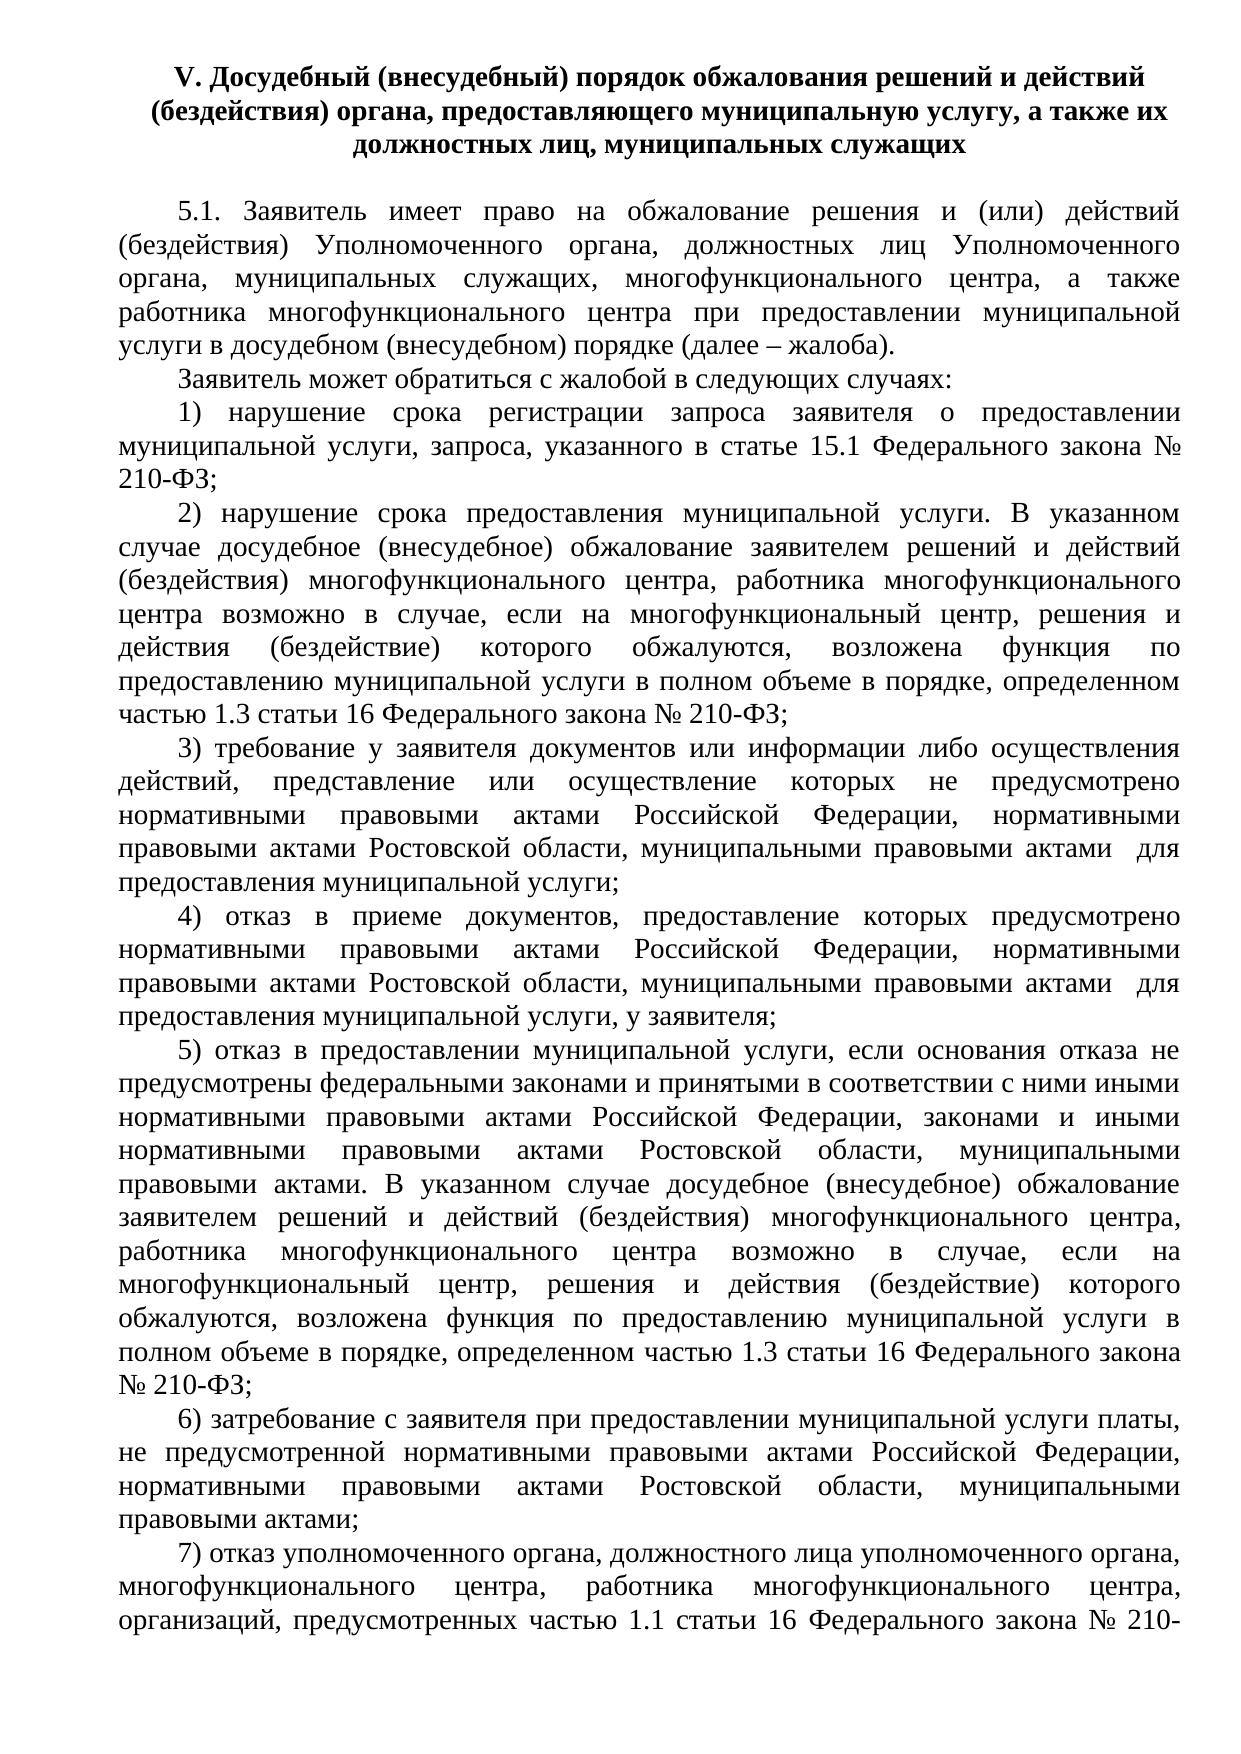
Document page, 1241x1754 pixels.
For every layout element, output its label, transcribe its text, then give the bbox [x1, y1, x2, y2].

text 2) нарушение срока предоставления муниципальной услуги. В указанном случае досудебное (внесудебное) обжалование заявителем решений и действий (бездействия) многофункционального центра, работника многофункционального центра возможно в случае, если на многофункциональный центр, решения и действия (бездействие) которого обжалуются, возложена функция по предоставлению муниципальной услуги в полном объеме в порядке, определенном частью 1.3 статьи 16 Федерального закона № 210-ФЗ; [118, 495, 1181, 730]
text 5) отказ в предоставлении муниципальной услуги, если основания отказа не предусмотрены федеральными законами и принятыми в соответствии с ними иными нормативными правовыми актами Российской Федерации, законами и иными нормативными правовыми актами Ростовской области, муниципальными правовыми актами. В указанном случае досудебное (внесудебное) обжалование заявителем решений и действий (бездействия) многофункционального центра, работника многофункционального центра возможно в случае, если на многофункциональный центр, решения и действия (бездействие) которого обжалуются, возложена функция по предоставлению муниципальной услуги в полном объеме в порядке, определенном частью 1.3 статьи 16 Федерального закона № 210-ФЗ; [118, 1032, 1181, 1401]
text 5.1. Заявитель имеет право на обжалование решения и (или) действий (бездействия) Уполномоченного органа, должностных лиц Уполномоченного органа, муниципальных служащих, многофункционального центра, а также работника многофункционального центра при предоставлении муниципальной услуги в досудебном (внесудебном) порядке (далее – жалоба). [118, 193, 1181, 361]
text 3) требование у заявителя документов или информации либо осуществления действий, представление или осуществление которых не предусмотрено нормативными правовыми актами Российской Федерации, нормативными правовыми актами Ростовской области, муниципальными правовыми актами для предоставления муниципальной услуги; [118, 730, 1181, 898]
text 1) нарушение срока регистрации запроса заявителя о предоставлении муниципальной услуги, запроса, указанного в статье 15.1 Федерального закона № 210-ФЗ; [118, 394, 1181, 495]
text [118, 1535, 1181, 1636]
text 6) затребование с заявителя при предоставлении муниципальной услуги платы, не предусмотренной нормативными правовыми актами Российской Федерации, нормативными правовыми актами Ростовской области, муниципальными правовыми актами; [118, 1401, 1181, 1535]
subtitle V. Досудебный (внесудебный) порядок обжалования решений и действий (бездействия) органа, предоставляющего муниципальную услугу, а также их должностных лиц, муниципальных служащих [138, 59, 1181, 160]
text 4) отказ в приеме документов, предоставление которых предусмотрено нормативными правовыми актами Российской Федерации, нормативными правовыми актами Ростовской области, муниципальными правовыми актами для предоставления муниципальной услуги, у заявителя; [118, 898, 1181, 1032]
text Заявитель может обратиться с жалобой в следующих случаях: [118, 361, 1181, 394]
